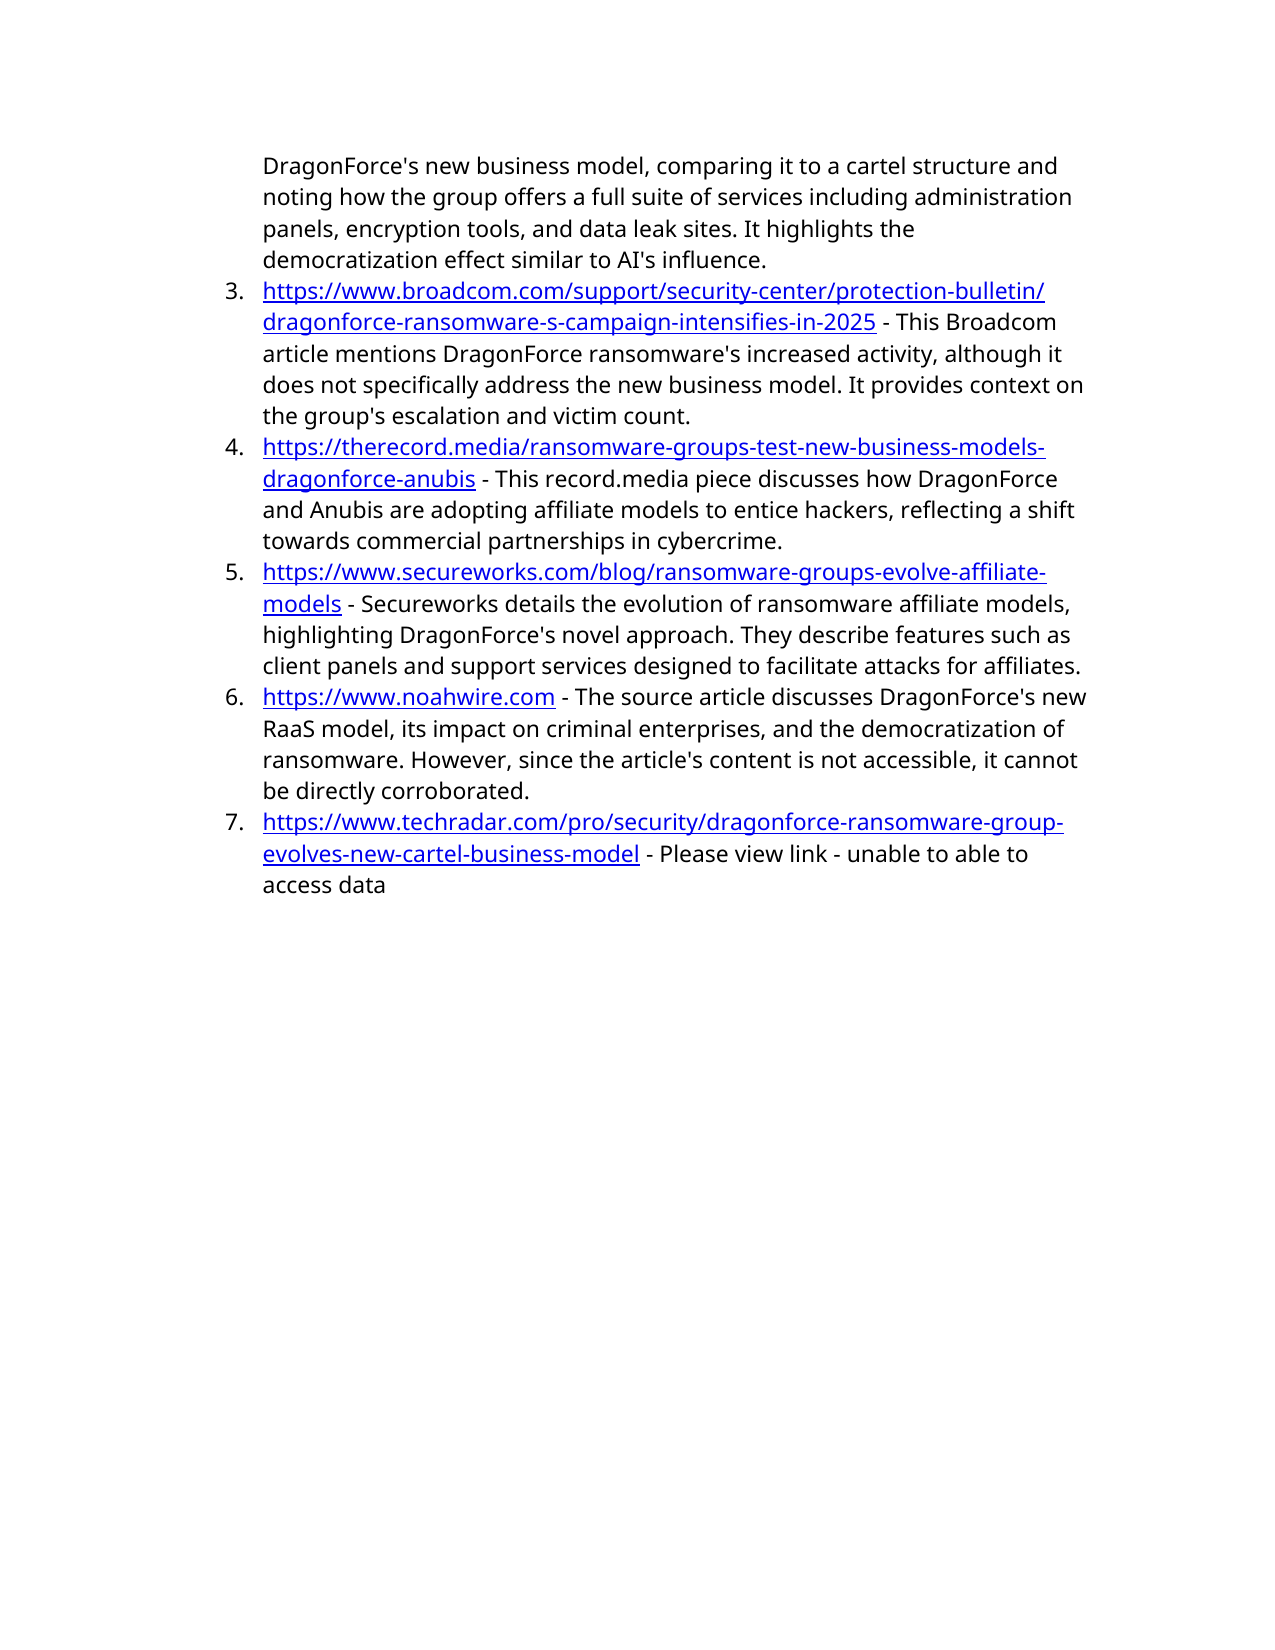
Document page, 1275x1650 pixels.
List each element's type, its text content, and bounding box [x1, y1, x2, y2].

list https://www.broadcom.com/support/security-center/protection-bulletin/dragonforce-ransomware-s-campaign-intensifies-in-2025 - This Broadcom article mentions DragonForce ransomware's increased activity, although it does not specifically address the new business model. It provides context on the group's escalation and victim count. [225, 275, 1087, 431]
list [225, 150, 1087, 275]
list https://www.techradar.com/pro/security/dragonforce-ransomware-group-evolves-new-cartel-business-model - Please view link - unable to able to access data [225, 806, 1087, 900]
list https://www.noahwire.com - The source article discusses DragonForce's new RaaS model, its impact on criminal enterprises, and the democratization of ransomware. However, since the article's content is not accessible, it cannot be directly corroborated. [225, 681, 1087, 806]
list https://www.secureworks.com/blog/ransomware-groups-evolve-affiliate-models - Secureworks details the evolution of ransomware affiliate models, highlighting DragonForce's novel approach. They describe features such as client panels and support services designed to facilitate attacks for affiliates. [225, 556, 1087, 681]
list https://therecord.media/ransomware-groups-test-new-business-models-dragonforce-anubis - This record.media piece discusses how DragonForce and Anubis are adopting affiliate models to entice hackers, reflecting a shift towards commercial partnerships in cybercrime. [225, 431, 1087, 556]
